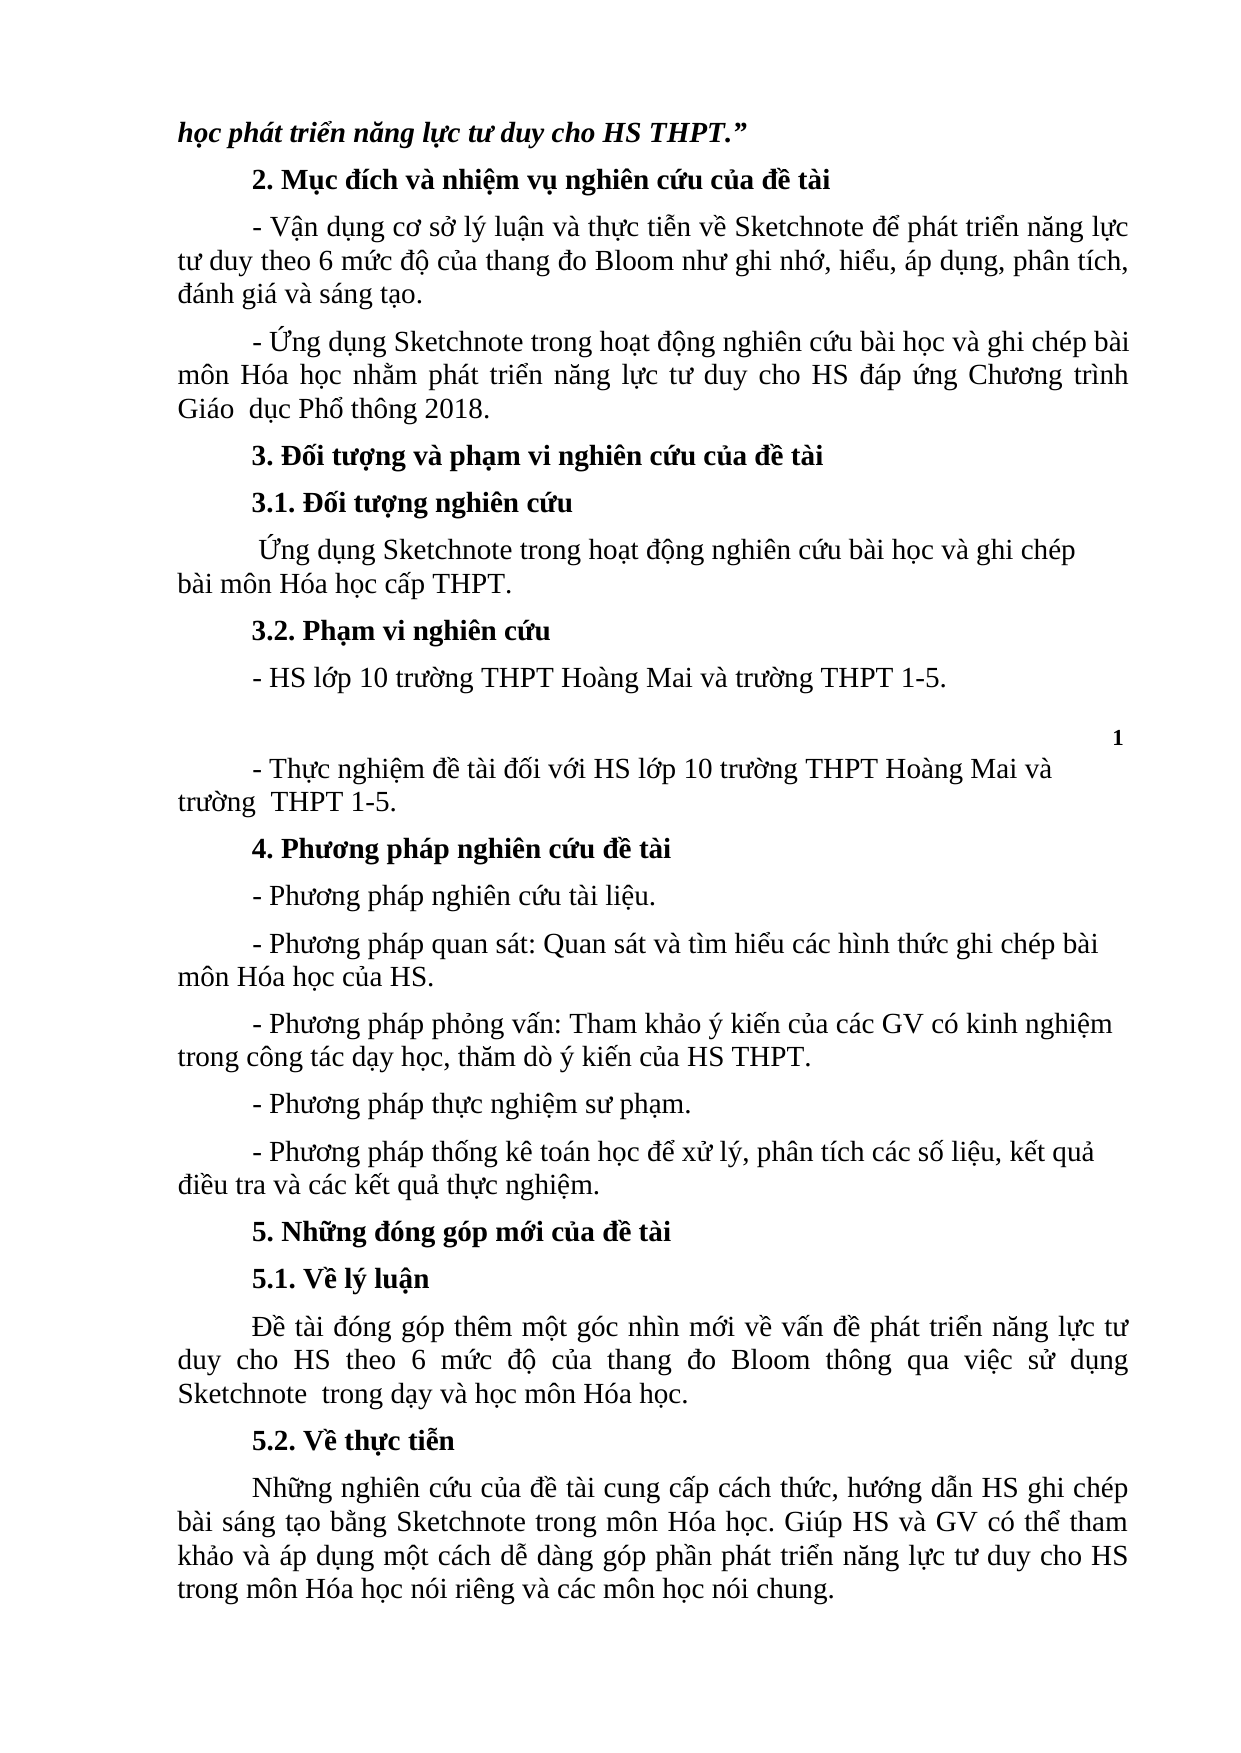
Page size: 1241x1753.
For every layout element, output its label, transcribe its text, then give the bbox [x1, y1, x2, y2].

text - Ứng dụng Sketchnote trong hoạt động nghiên cứu bài học và ghi chép bài môn Hóa học nhằm phát triển năng lực tư duy cho HS đáp ứng Chương trình Giáo dục Phổ thông 2018. [177, 324, 1130, 424]
text 2. Mục đích và nhiệm vụ nghiên cứu của đề tài [252, 162, 1175, 196]
text Ứng dụng Sketchnote trong hoạt động nghiên cứu bài học và ghi chép bài môn Hóa học cấp THPT. [177, 532, 1098, 599]
text - Vận dụng cơ sở lý luận và thực tiễn về Sketchnote để phát triển năng lực tư duy theo 6 mức độ của thang đo Bloom như ghi nhớ, hiểu, áp dụng, phân tích, đánh giá và sáng tạo. [177, 209, 1130, 310]
text 3. Đối tượng và phạm vi nghiên cứu của đề tài [251, 438, 1175, 471]
text Đề tài đóng góp thêm một góc nhìn mới về vấn đề phát triển năng lực tư duy cho HS theo 6 mức độ của thang đo Bloom thông qua việc sử dụng Sketchnote trong dạy và học môn Hóa học. [177, 1309, 1129, 1409]
text 3.1. Đối tượng nghiên cứu [251, 485, 1175, 518]
text 3.2. Phạm vi nghiên cứu [251, 613, 1175, 646]
text - Phương pháp thống kê toán học để xử lý, phân tích các số liệu, kết quả điều tra và các kết quả thực nghiệm. [178, 1134, 1129, 1201]
text 5.1. Về lý luận [252, 1262, 1175, 1295]
text Những nghiên cứu của đề tài cung cấp cách thức, hướng dẫn HS ghi chép bài sáng tạo bằng Sketchnote trong môn Hóa học. Giúp HS và GV có thể tham khảo và áp dụng một cách dễ dàng góp phần phát triển năng lực tư duy cho HS trong môn Hóa học nói riêng và các môn học nói chung. [177, 1471, 1130, 1605]
text 5. Những đóng góp mới của đề tài [252, 1214, 1175, 1248]
text - Phương pháp thực nghiệm sư phạm. [252, 1087, 1175, 1120]
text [177, 115, 1131, 148]
text 5.2. Về thực tiễn [252, 1423, 1175, 1457]
text - Phương pháp nghiên cứu tài liệu. [252, 878, 1175, 912]
text - HS lớp 10 trường THPT Hoàng Mai và trường THPT 1-5. [252, 660, 1175, 693]
text - Phương pháp quan sát: Quan sát và tìm hiểu các hình thức ghi chép bài môn Hóa học của HS. [177, 926, 1129, 993]
text - Thực nghiệm đề tài đối với HS lớp 10 trường THPT Hoàng Mai và trường THPT 1-5. [178, 751, 1128, 818]
text 1 [118, 724, 1123, 751]
text 4. Phương pháp nghiên cứu đề tài [252, 831, 1175, 865]
text - Phương pháp phỏng vấn: Tham khảo ý kiến của các GV có kinh nghiệm trong công tác dạy học, thăm dò ý kiến của HS THPT. [177, 1006, 1130, 1073]
